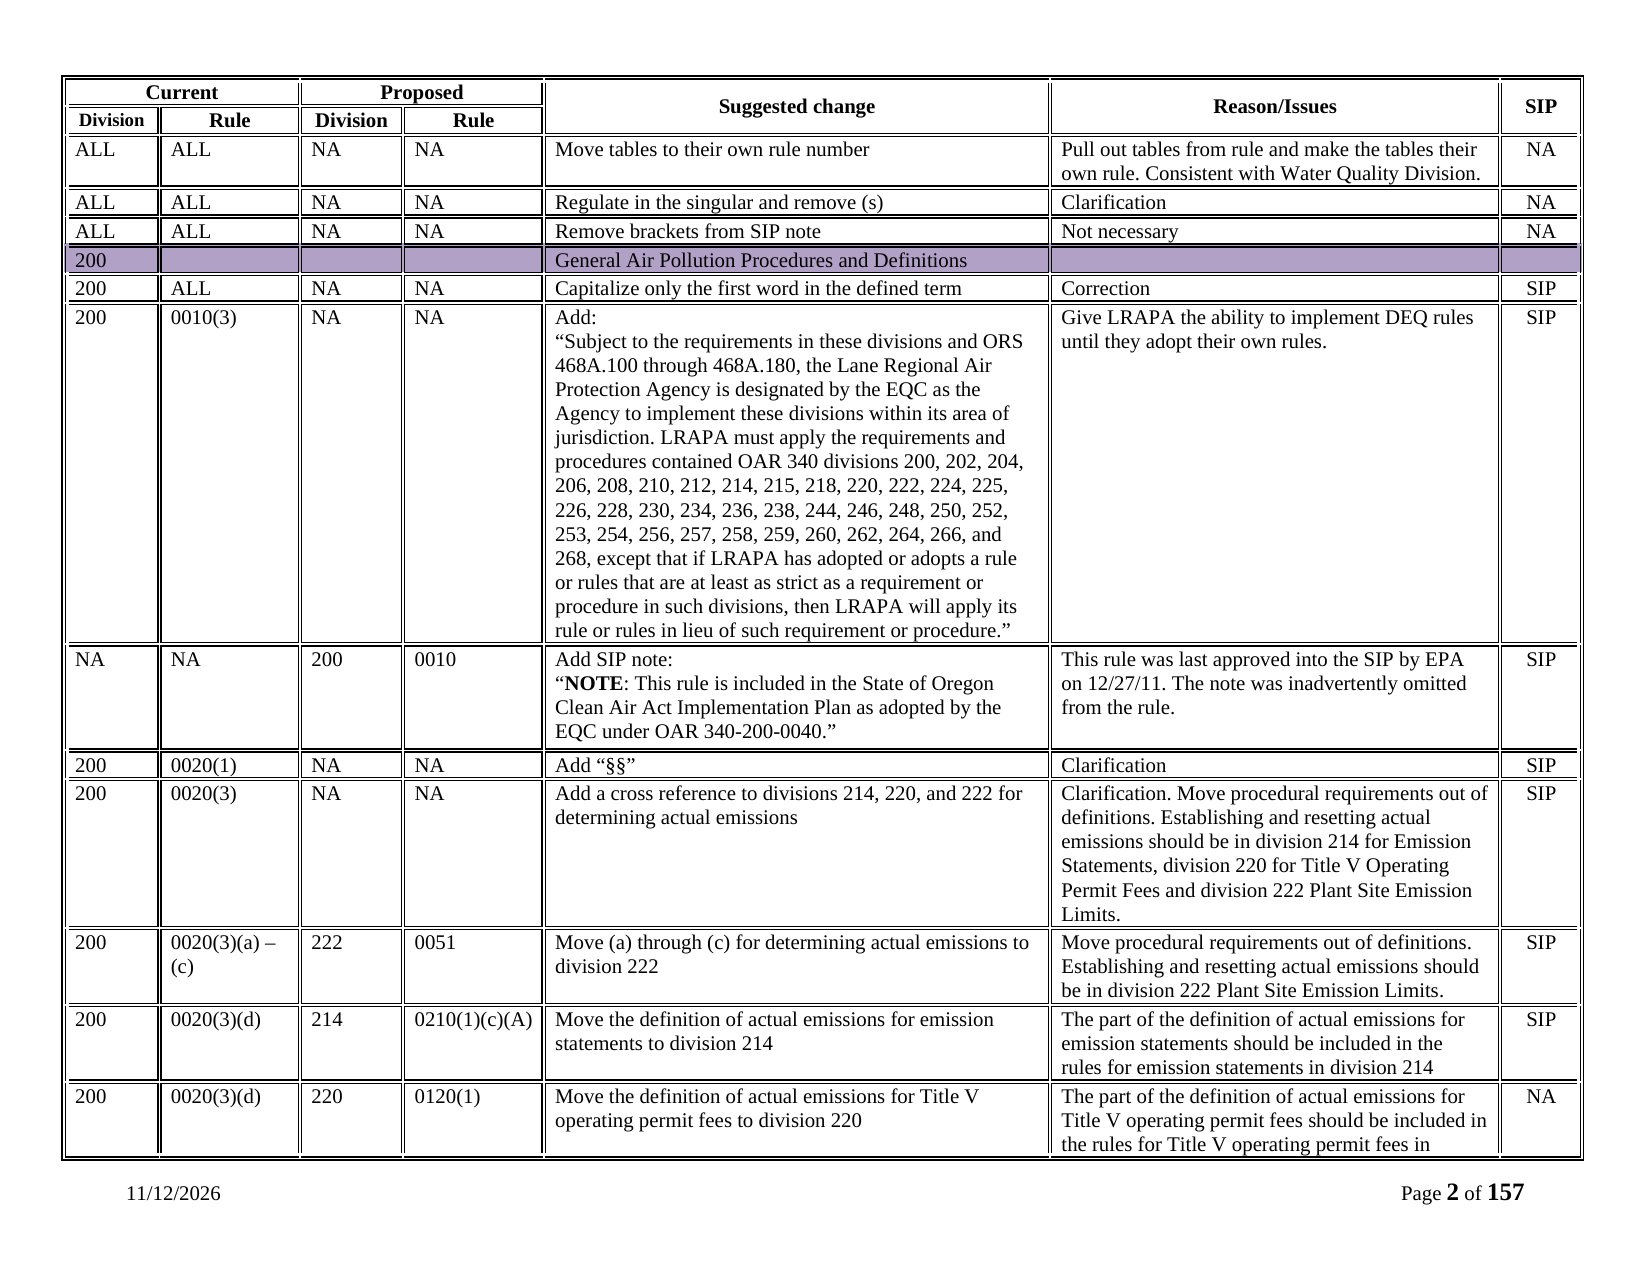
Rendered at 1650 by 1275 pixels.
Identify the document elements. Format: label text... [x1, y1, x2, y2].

table_header Proposed [300, 77, 544, 104]
table_cell [405, 248, 541, 272]
table_cell Clarification [1052, 753, 1498, 777]
table_cell ALL [162, 190, 298, 214]
table_cell This rule was last approved into the SIP by EPA on 12/27/11. The note was inadvertently omitted from the rule. [1052, 647, 1498, 748]
table_cell NA [1500, 1079, 1582, 1156]
table_cell NA [302, 190, 401, 214]
table_cell 0010(3) [162, 305, 298, 642]
table_cell 200 [302, 647, 401, 748]
table_cell Move (a) through (c) for determining actual emissions to division 222 [546, 930, 1048, 1002]
table_cell Remove brackets from SIP note [546, 219, 1048, 243]
table_cell SIP [1500, 1003, 1582, 1079]
table_cell NA [405, 219, 541, 243]
table_cell NA [405, 276, 541, 300]
table_cell NA [162, 647, 298, 748]
table_cell Not necessary [1052, 219, 1498, 243]
table_cell SIP [1500, 272, 1582, 300]
table_cell Rule [162, 108, 298, 132]
table_cell [1052, 248, 1498, 272]
table_cell Rule [405, 108, 541, 132]
table_cell 0020(3)(d) [162, 1007, 298, 1079]
table_cell 222 [302, 930, 401, 1002]
table_cell The part of the definition of actual emissions for emission statements should be included in the rules for emission statements in division 214 [1052, 1007, 1498, 1079]
table_cell NA [302, 753, 401, 777]
table_cell 200 [64, 926, 159, 1002]
table_cell NA [405, 781, 541, 926]
table_cell NA [302, 276, 401, 300]
table_header Current [64, 77, 300, 104]
table_cell SIP [1500, 748, 1582, 777]
table_cell Pull out tables from rule and make the tables their own rule. Consistent with Water Quality Division. [1052, 137, 1498, 185]
table_cell NA [405, 190, 541, 214]
table_cell ALL [162, 276, 298, 300]
table_cell Correction [1052, 276, 1498, 300]
table_cell Add a cross reference to divisions 214, 220, and 222 for determining actual emissions [546, 781, 1048, 926]
table_cell NA [1500, 133, 1582, 185]
table_cell 0120(1) [403, 1079, 544, 1156]
table_cell NA [405, 305, 541, 642]
table_cell NA [405, 137, 541, 185]
table_header SIP [1500, 79, 1580, 132]
table_cell ALL [162, 137, 298, 185]
table_cell 200 [64, 300, 159, 642]
table_cell Add: “Subject to the requirements in these divisions and ORS 468A.100 through 468A.180, the Lane Regional Air Protection Agency is designated by the EQC as the Agency to implement these divisions within its area of jurisdiction. LRAPA must apply the requirements and procedures contained OAR 340 divisions 200, 202, 204, 206, 208, 210, 212, 214, 215, 218, 220, 222, 224, 225, 226, 228, 230, 234, 236, 238, 244, 246, 248, 250, 252, 253, 254, 256, 257, 258, 259, 260, 262, 264, 266, and 268, except that if LRAPA has adopted or adopts a rule or rules that are at least as strict as a requirement or procedure in such divisions, then LRAPA will apply its rule or rules in lieu of such requirement or procedure.” [546, 305, 1048, 642]
table_cell NA [1500, 185, 1582, 214]
table_cell ALL [64, 214, 159, 243]
table_cell Add “§§” [546, 753, 1048, 777]
table_cell [302, 248, 401, 272]
table_cell 0020(3) [162, 781, 298, 926]
table_cell ALL [64, 185, 159, 214]
table_header Reason/Issues [1050, 77, 1500, 132]
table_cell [544, 1079, 1050, 1156]
table_cell 200 [64, 272, 159, 300]
table_cell Move the definition of actual emissions for emission statements to division 214 [546, 1007, 1048, 1079]
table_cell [1050, 1079, 1500, 1156]
table_cell Division [64, 104, 159, 132]
table_cell ALL [162, 219, 298, 243]
table_cell SIP [1500, 642, 1582, 748]
table_cell 200 [64, 748, 159, 777]
table_cell 0010 [405, 647, 541, 748]
table_cell ALL [64, 133, 159, 185]
table_cell SIP [1500, 300, 1582, 642]
table_cell General Air Pollution Procedures and Definitions [546, 248, 1048, 272]
table_cell Move tables to their own rule number [546, 137, 1048, 185]
table_header Suggested change [544, 77, 1050, 132]
table_cell Division [302, 108, 401, 132]
table_cell 0020(3)(d) [159, 1079, 300, 1156]
table_cell NA [302, 219, 401, 243]
table_cell 200 [64, 243, 159, 272]
table_cell 200 [64, 777, 159, 926]
table_cell NA [302, 305, 401, 642]
table_cell 200 [64, 1003, 159, 1079]
table_cell Move procedural requirements out of definitions. Establishing and resetting actual emissions should be in division 222 Plant Site Emission Limits. [1052, 930, 1498, 1002]
table_cell 200 [64, 1079, 159, 1156]
table_cell SIP [1500, 926, 1582, 1002]
table_cell 0210(1)(c)(A) [405, 1007, 541, 1079]
table_cell NA [1500, 214, 1582, 243]
table_cell NA [405, 753, 541, 777]
table_cell Capitalize only the first word in the defined term [546, 276, 1048, 300]
table_cell NA [302, 137, 401, 185]
table_cell 0051 [405, 930, 541, 1002]
table_cell 0020(3)(a) – (c) [162, 930, 298, 1002]
table_cell Regulate in the singular and remove (s) [546, 190, 1048, 214]
table_cell SIP [1500, 777, 1582, 926]
table_cell Add SIP note: “NOTE: This rule is included in the State of Oregon Clean Air Act Implementation Plan as adopted by the EQC under OAR 340-200-0040.” [546, 647, 1048, 748]
table_cell [1500, 243, 1582, 272]
table_cell NA [302, 781, 401, 926]
table_cell [162, 248, 298, 272]
table_cell 220 [300, 1079, 403, 1156]
table_cell Clarification [1052, 190, 1498, 214]
table_cell Clarification. Move procedural requirements out of definitions. Establishing and resetting actual emissions should be in division 214 for Emission Statements, division 220 for Title V Operating Permit Fees and division 222 Plant Site Emission Limits. [1052, 781, 1498, 926]
table_cell NA [64, 642, 159, 748]
table_cell Give LRAPA the ability to implement DEQ rules until they adopt their own rules. [1052, 305, 1498, 642]
table_cell 214 [302, 1007, 401, 1079]
table_cell 0020(1) [162, 753, 298, 777]
